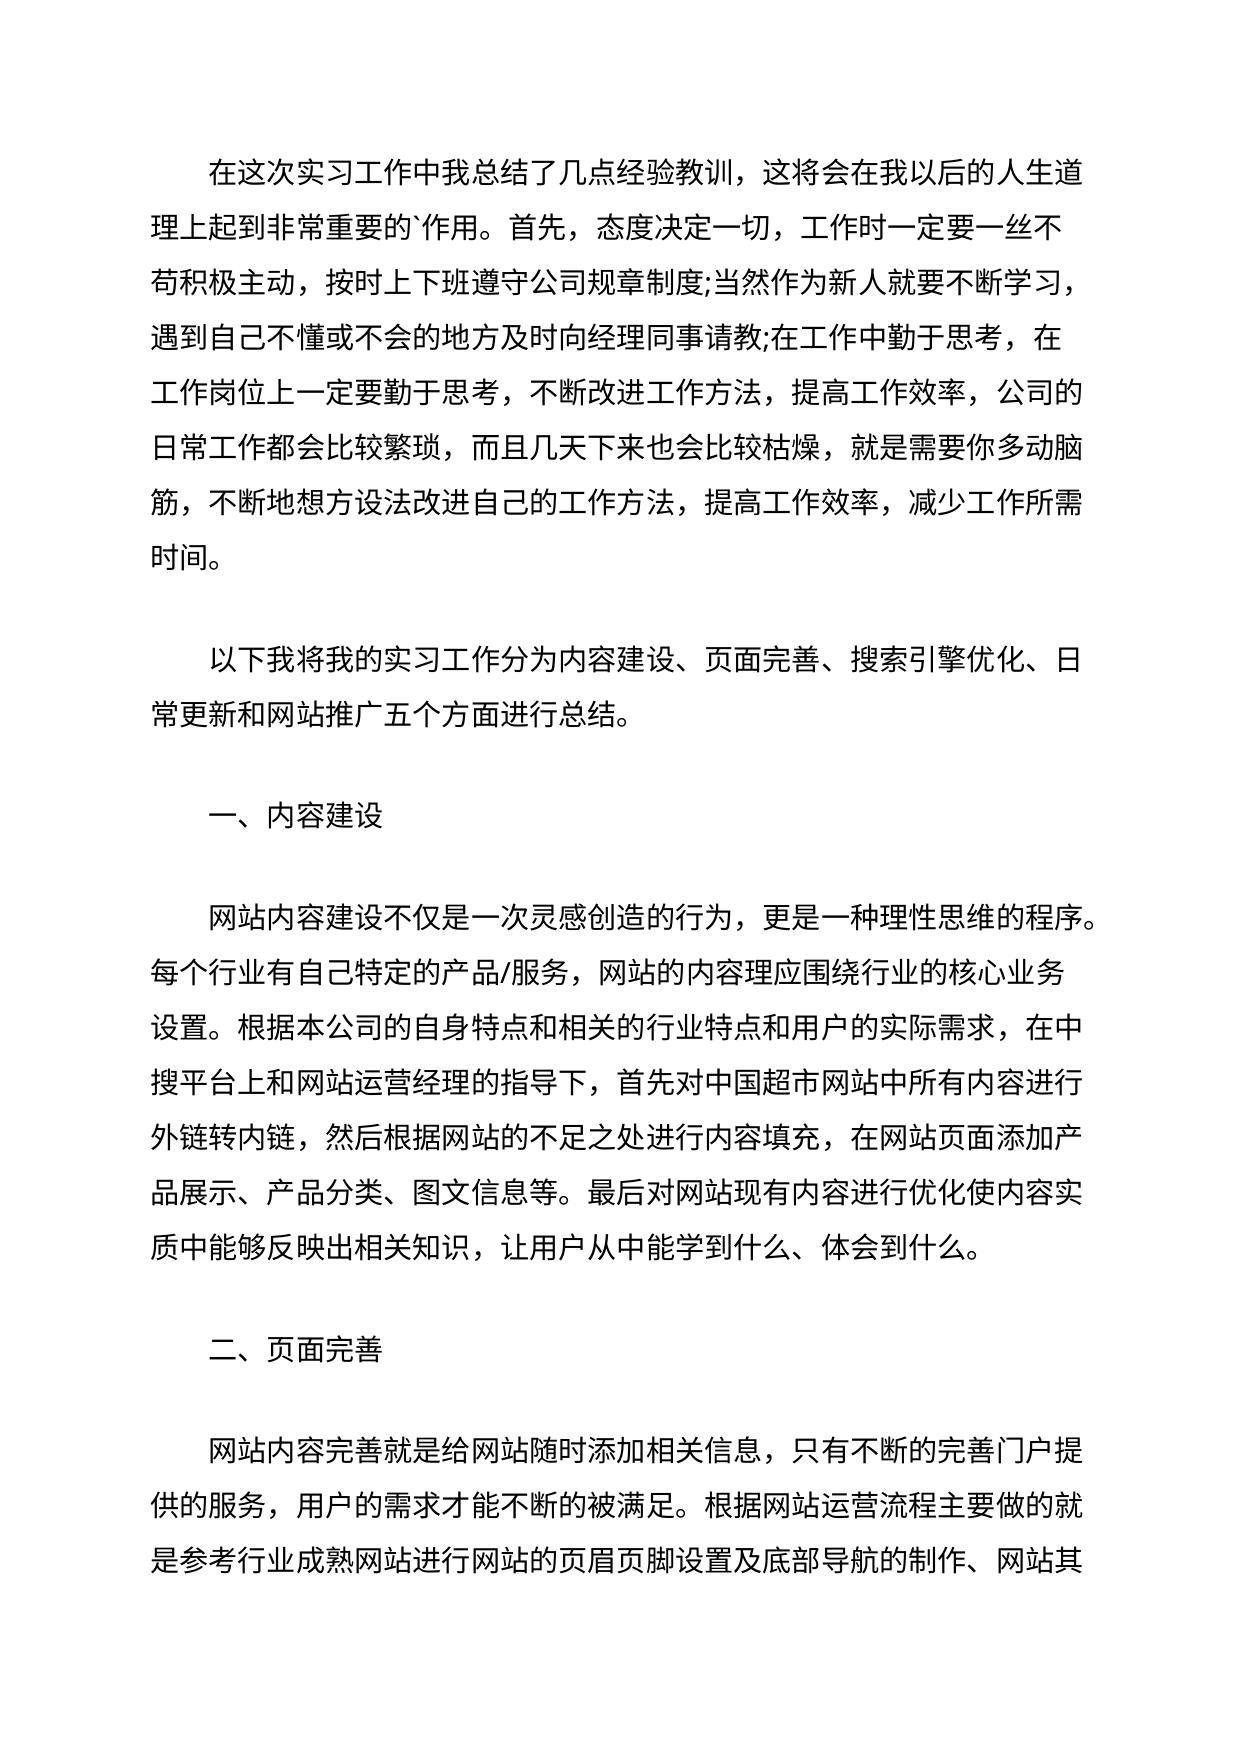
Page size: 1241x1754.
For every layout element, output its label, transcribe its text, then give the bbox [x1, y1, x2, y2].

text 一、内容建设 [150, 793, 1090, 835]
text 网站内容建设不仅是一次灵感创造的行为，更是一种理性思维的程序。每个行业有自己特定的产品/服务，网站的内容理应围绕行业的核心业务设置。根据本公司的自身特点和相关的行业特点和用户的实际需求，在中搜平台上和网站运营经理的指导下，首先对中国超市网站中所有内容进行外链转内链，然后根据网站的不足之处进行内容填充，在网站页面添加产品展示、产品分类、图文信息等。最后对网站现有内容进行优化使内容实质中能够反映出相关知识，让用户从中能学到什么、体会到什么。 [150, 895, 1090, 1267]
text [150, 1428, 1090, 1580]
text 以下我将我的实习工作分为内容建设、页面完善、搜索引擎优化、日常更新和网站推广五个方面进行总结。 [150, 636, 1090, 733]
text 在这次实习工作中我总结了几点经验教训，这将会在我以后的人生道理上起到非常重要的`作用。首先，态度决定一切，工作时一定要一丝不苟积极主动，按时上下班遵守公司规章制度;当然作为新人就要不断学习，遇到自己不懂或不会的地方及时向经理同事请教;在工作中勤于思考，在工作岗位上一定要勤于思考，不断改进工作方法，提高工作效率，公司的日常工作都会比较繁琐，而且几天下来也会比较枯燥，就是需要你多动脑筋，不断地想方设法改进自己的工作方法，提高工作效率，减少工作所需时间。 [150, 150, 1090, 577]
text 二、页面完善 [150, 1326, 1090, 1368]
